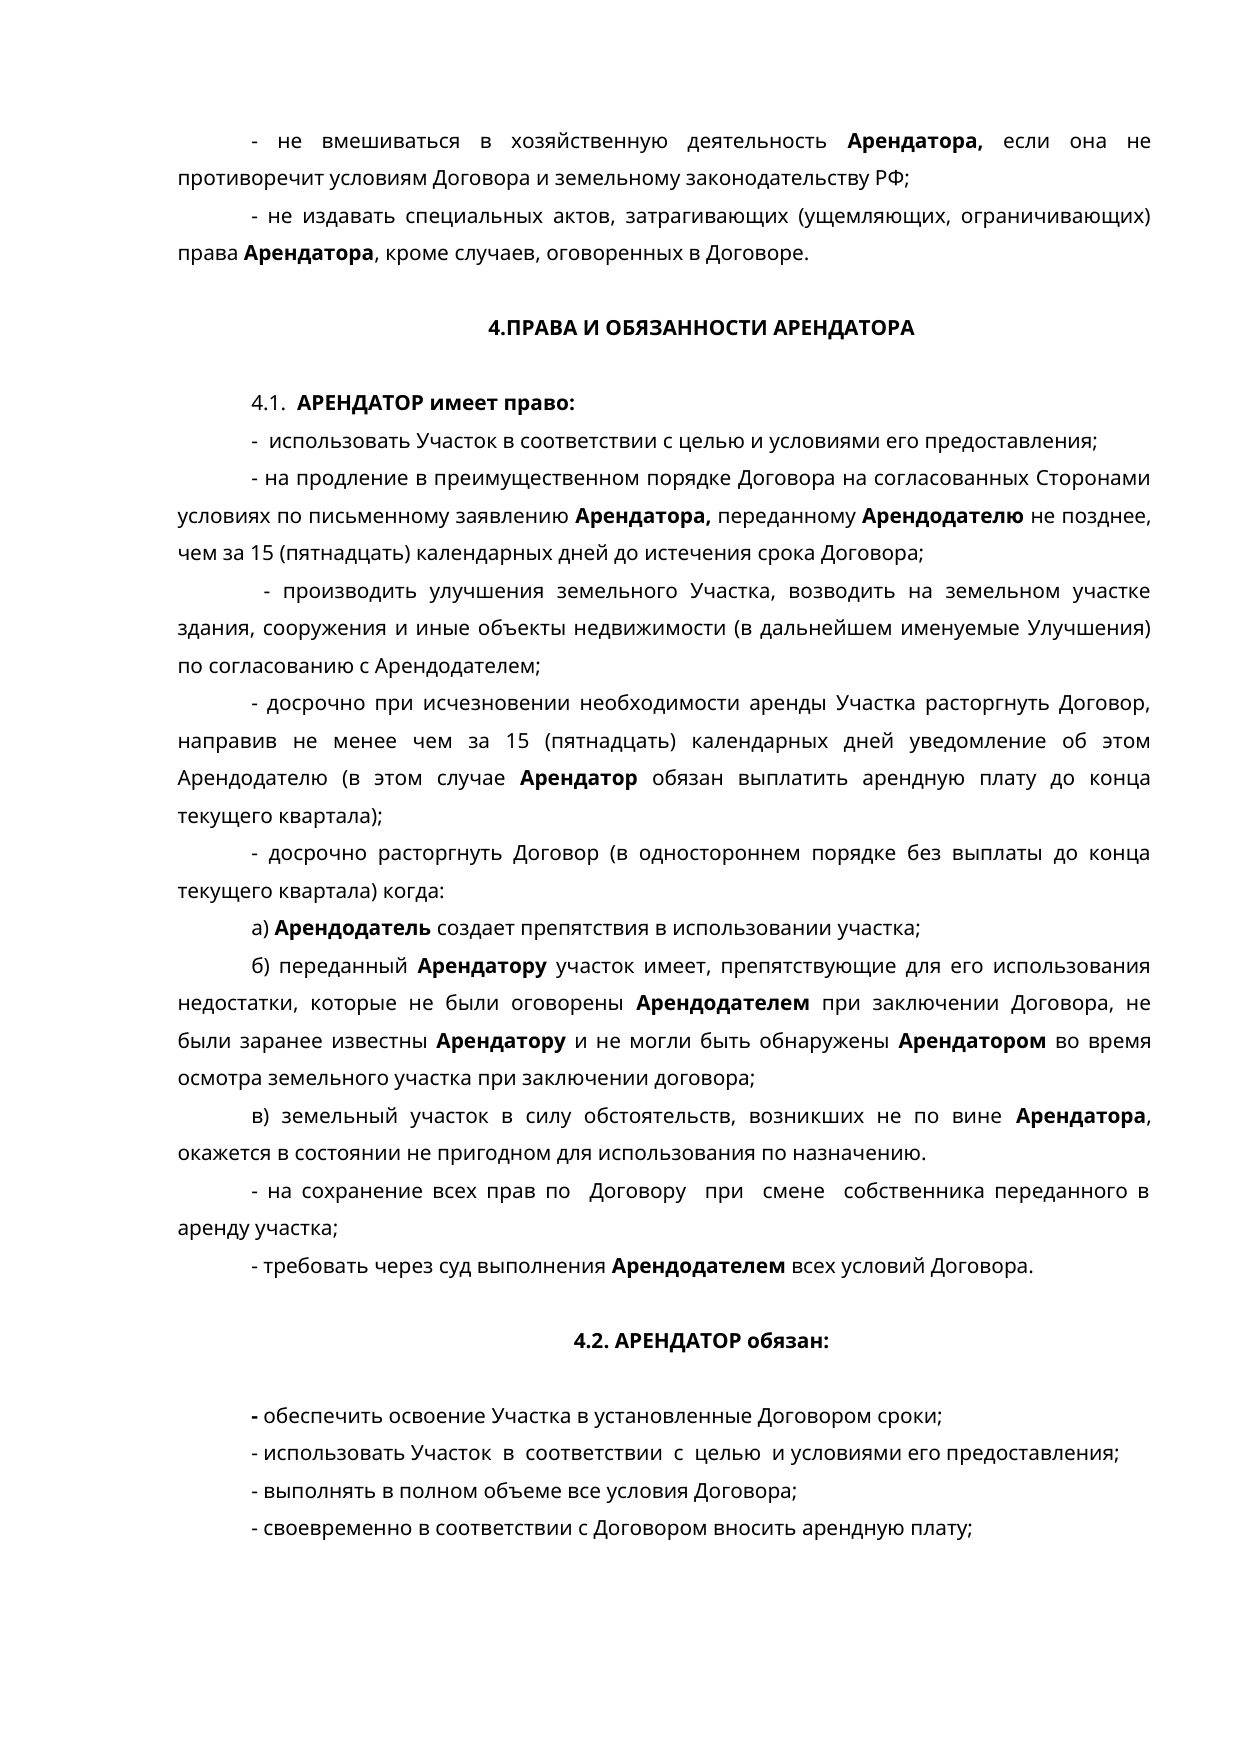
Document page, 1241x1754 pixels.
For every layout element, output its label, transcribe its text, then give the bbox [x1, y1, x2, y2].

text - своевременно в соответствии с Договором вносить арендную плату; [177, 1506, 1152, 1543]
text - не вмешиваться в хозяйственную деятельность Арендатора, если она не противоречит условиям Договора и земельному законодательству РФ; [177, 118, 1152, 193]
text 4.2. АРЕНДАТОР обязан: [177, 1318, 1152, 1356]
text - выполнять в полном объеме все условия Договора; [177, 1468, 1152, 1506]
text - досрочно при исчезновении необходимости аренды Участка расторгнуть Договор, направив не менее чем за 15 (пятнадцать) календарных дней уведомление об этом Арендодателю (в этом случае Арендатор обязан выплатить арендную плату до конца текущего квартала); [177, 681, 1152, 831]
text в) земельный участок в силу обстоятельств, возникших не по вине Арендатора, окажется в состоянии не пригодном для использования по назначению. [177, 1093, 1152, 1168]
text - на продление в преимущественном порядке Договора на согласованных Сторонами условиях по письменному заявлению Арендатора, переданному Арендодателю не позднее, чем за 15 (пятнадцать) календарных дней до истечения срока Договора; [177, 456, 1152, 568]
text б) переданный Арендатору участок имеет, препятствующие для его использования недостатки, которые не были оговорены Арендодателем при заключении Договора, не были заранее известны Арендатору и не могли быть обнаружены Арендатором во время осмотра земельного участка при заключении договора; [177, 943, 1152, 1093]
text - требовать через суд выполнения Арендодателем всех условий Договора. [177, 1243, 1152, 1281]
text 4.1. АРЕНДАТОР имеет право: [177, 381, 1152, 418]
text - на сохранение всех прав по Договору при смене собственника переданного в аренду участка; [177, 1168, 1152, 1243]
text - обеспечить освоение Участка в установленные Договором сроки; [177, 1393, 1152, 1431]
text - производить улучшения земельного Участка, возводить на земельном участке здания, сооружения и иные объекты недвижимости (в дальнейшем именуемые Улучшения) по согласованию с Арендодателем; [177, 568, 1152, 681]
text 4.ПРАВА И ОБЯЗАННОСТИ АРЕНДАТОРА [177, 306, 1152, 343]
text а) Арендодатель создает препятствия в использовании участка; [177, 906, 1152, 943]
text - использовать Участок в соответствии с целью и условиями его предоставления; [177, 418, 1152, 456]
text - использовать Участок в соответствии с целью и условиями его предоставления; [177, 1431, 1152, 1468]
text - досрочно расторгнуть Договор (в одностороннем порядке без выплаты до конца текущего квартала) когда: [177, 831, 1152, 906]
text - не издавать специальных актов, затрагивающих (ущемляющих, ограничивающих) права Арендатора, кроме случаев, оговоренных в Договоре. [177, 193, 1152, 268]
